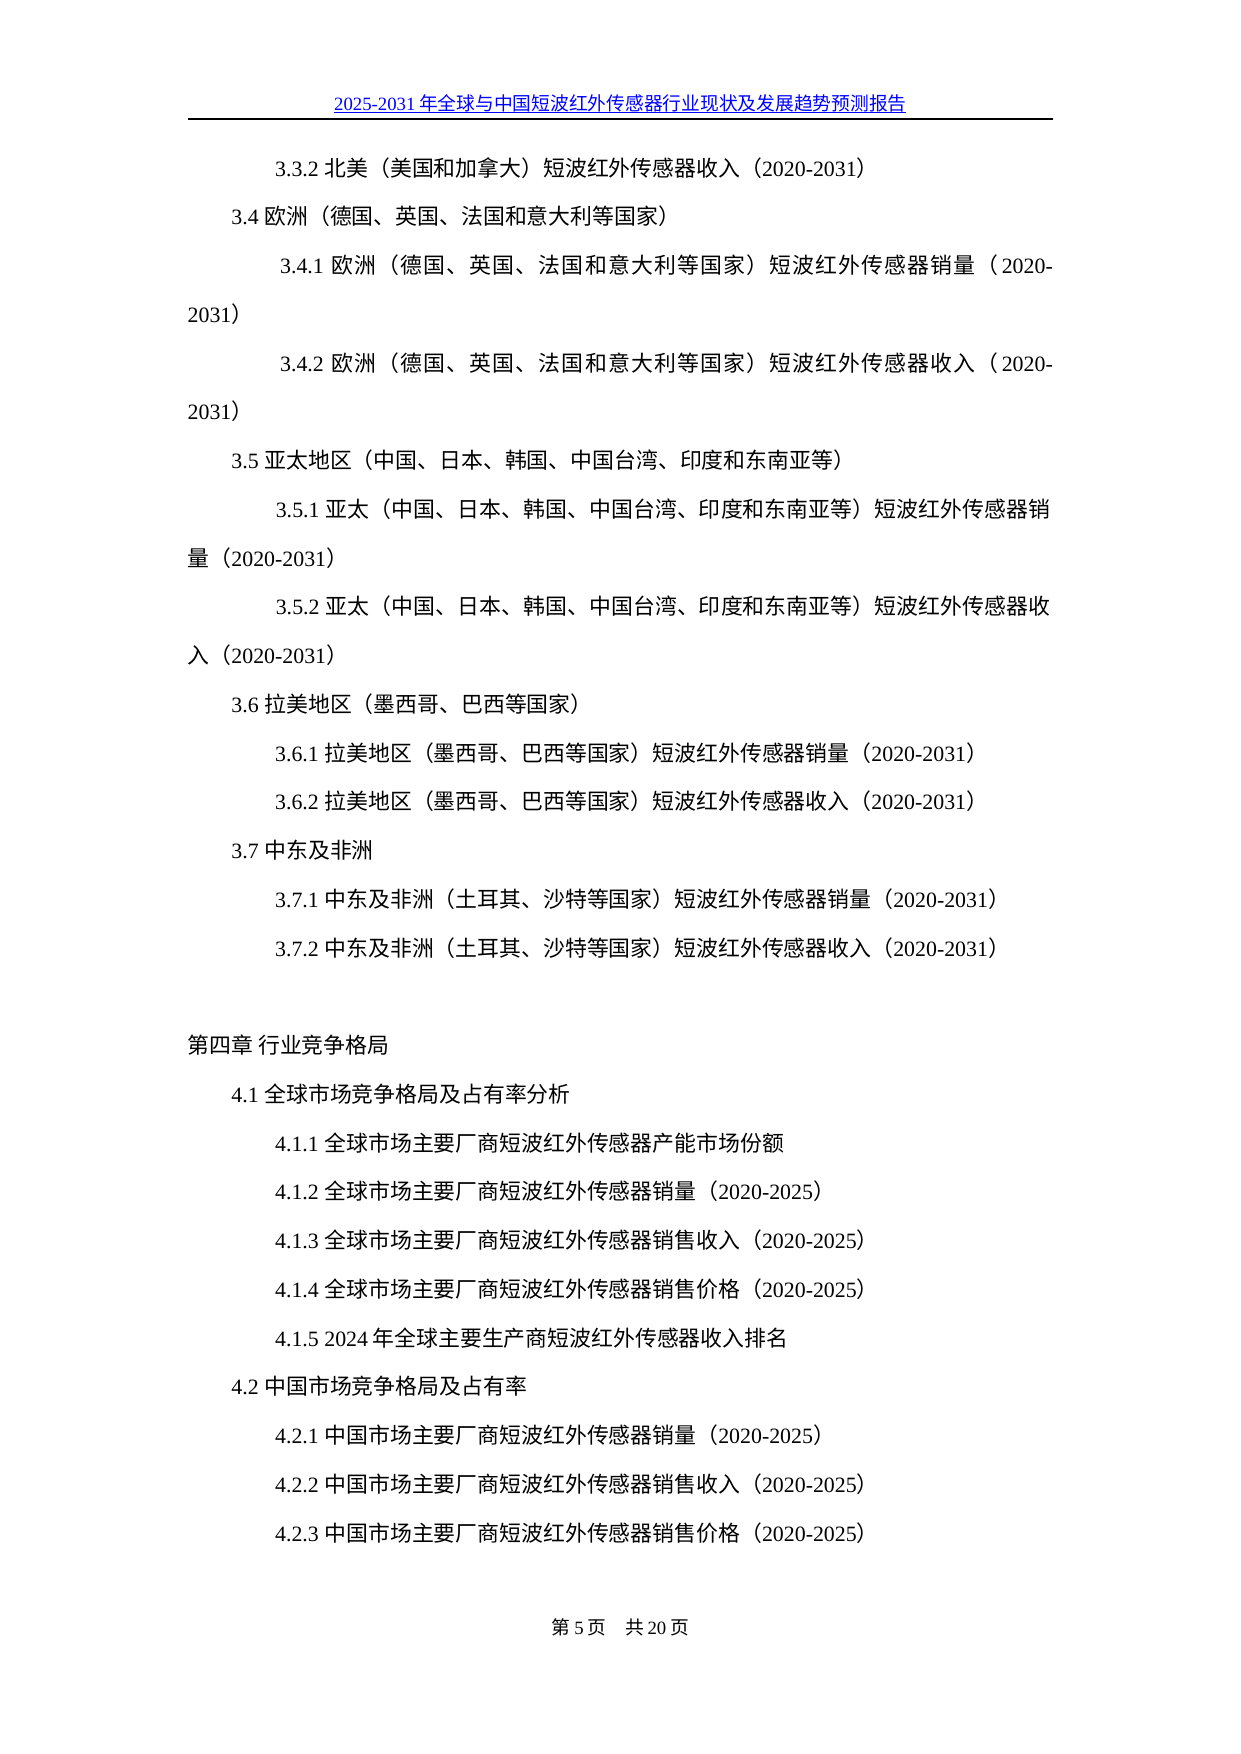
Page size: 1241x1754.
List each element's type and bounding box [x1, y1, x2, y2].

text [187, 150, 1053, 1548]
